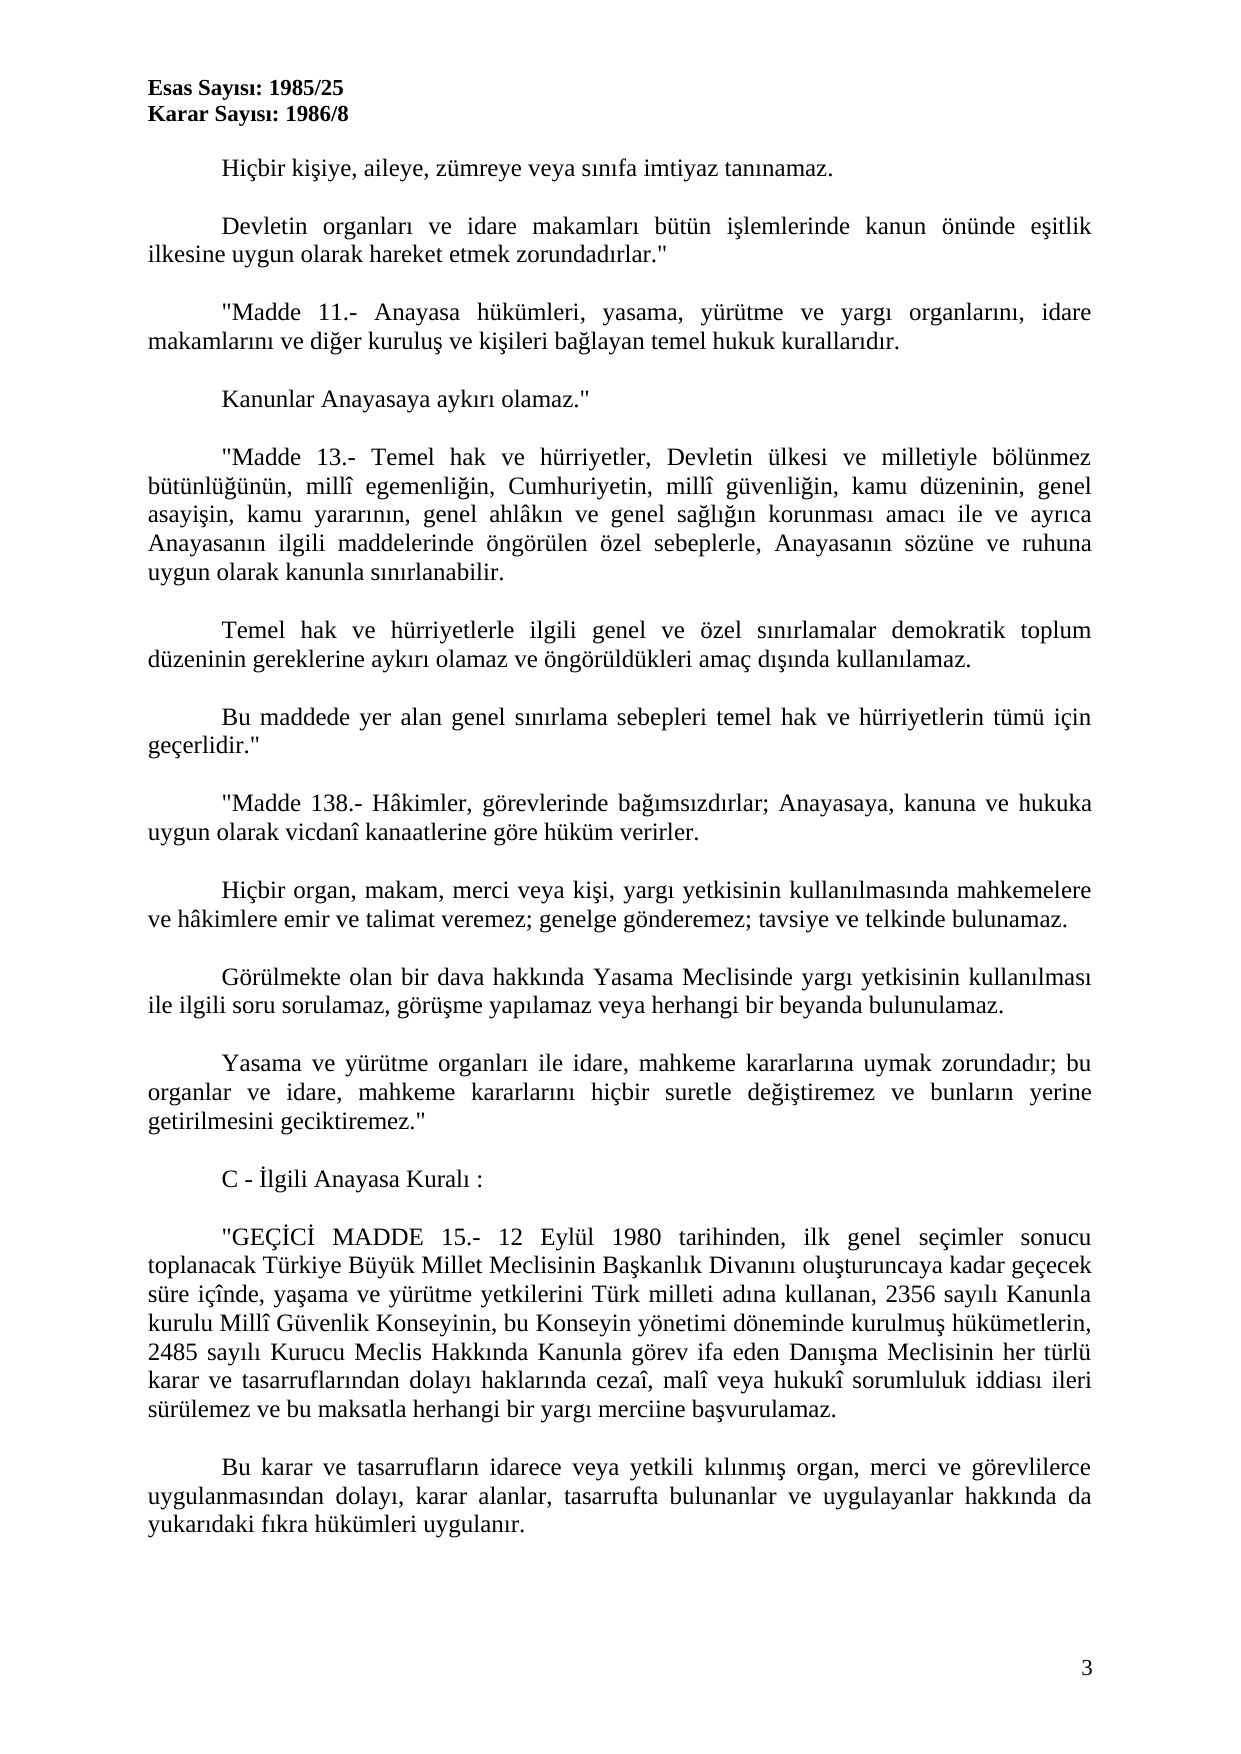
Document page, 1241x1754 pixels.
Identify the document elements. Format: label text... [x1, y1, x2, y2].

text Yasama ve yürütme organları ile idare, mahkeme kararlarına uymak zorundadır; bu organlar ve idare, mahkeme kararlarını hiçbir suretle değiştiremez ve bunların yerine getirilmesini geciktiremez." [148, 1048, 1093, 1134]
text Görülmekte olan bir dava hakkında Yasama Meclisinde yargı yetkisinin kullanılması ile ilgili soru sorulamaz, görüşme yapılamaz veya herhangi bir beyanda bulunulamaz. [148, 962, 1093, 1019]
text "Madde 138.- Hâkimler, görevlerinde bağımsızdırlar; Anayasaya, kanuna ve hukuka uygun olarak vicdanî kanaatlerine göre hüküm verirler. [148, 788, 1093, 846]
text Hiçbir organ, makam, merci veya kişi, yargı yetkisinin kullanılmasında mahkemelere ve hâkimlere emir ve talimat veremez; genelge gönderemez; tavsiye ve telkinde bulunamaz. [148, 875, 1093, 932]
text "GEÇİCİ MADDE 15.- 12 Eylül 1980 tarihinden, ilk genel seçimler sonucu toplanacak Türkiye Büyük Millet Meclisinin Başkanlık Divanını oluşturuncaya kadar geçecek süre içînde, yaşama ve yürütme yetkilerini Türk milleti adına kullanan, 2356 sayılı Kanunla kurulu Millî Güvenlik Konseyinin, bu Konseyin yönetimi döneminde kurulmuş hükümetlerin, 2485 sayılı Kurucu Meclis Hakkında Kanunla görev ifa eden Danışma Meclisinin her türlü karar ve tasarruflarından dolayı haklarında cezaî, malî veya hukukî sorumluluk iddiası ileri sürülemez ve bu maksatla herhangi bir yargı merciine başvurulamaz. [148, 1222, 1093, 1423]
text Hiçbir kişiye, aileye, zümreye veya sınıfa imtiyaz tanınamaz. [148, 153, 1093, 182]
text "Madde 11.- Anayasa hükümleri, yasama, yürütme ve yargı organlarını, idare makamlarını ve diğer kuruluş ve kişileri bağlayan temel hukuk kurallarıdır. [148, 297, 1093, 355]
text "Madde 13.- Temel hak ve hürriyetler, Devletin ülkesi ve milletiyle bölünmez bütünlüğünün, millî egemenliğin, Cumhuriyetin, millî güvenliğin, kamu düzeninin, genel asayişin, kamu yararının, genel ahlâkın ve genel sağlığın korunması amacı ile ve ayrıca Anayasanın ilgili maddelerinde öngörülen özel sebeplerle, Anayasanın sözüne ve ruhuna uygun olarak kanunla sınırlanabilir. [148, 442, 1093, 586]
text Bu karar ve tasarrufların idarece veya yetkili kılınmış organ, merci ve görevlilerce uygulanmasından dolayı, karar alanlar, tasarrufta bulunanlar ve uygulayanlar hakkında da yukarıdaki fıkra hükümleri uygulanır. [148, 1452, 1093, 1538]
text Temel hak ve hürriyetlerle ilgili genel ve özel sınırlamalar demokratik toplum düzeninin gereklerine aykırı olamaz ve öngörüldükleri amaç dışında kullanılamaz. [148, 615, 1093, 672]
text Devletin organları ve idare makamları bütün işlemlerinde kanun önünde eşitlik ilkesine uygun olarak hareket etmek zorundadırlar." [148, 211, 1093, 268]
text C - İlgili Anayasa Kuralı : [148, 1164, 1093, 1192]
text Kanunlar Anayasaya aykırı olamaz." [148, 384, 1093, 413]
text Bu maddede yer alan genel sınırlama sebepleri temel hak ve hürriyetlerin tümü için geçerlidir." [148, 702, 1093, 759]
